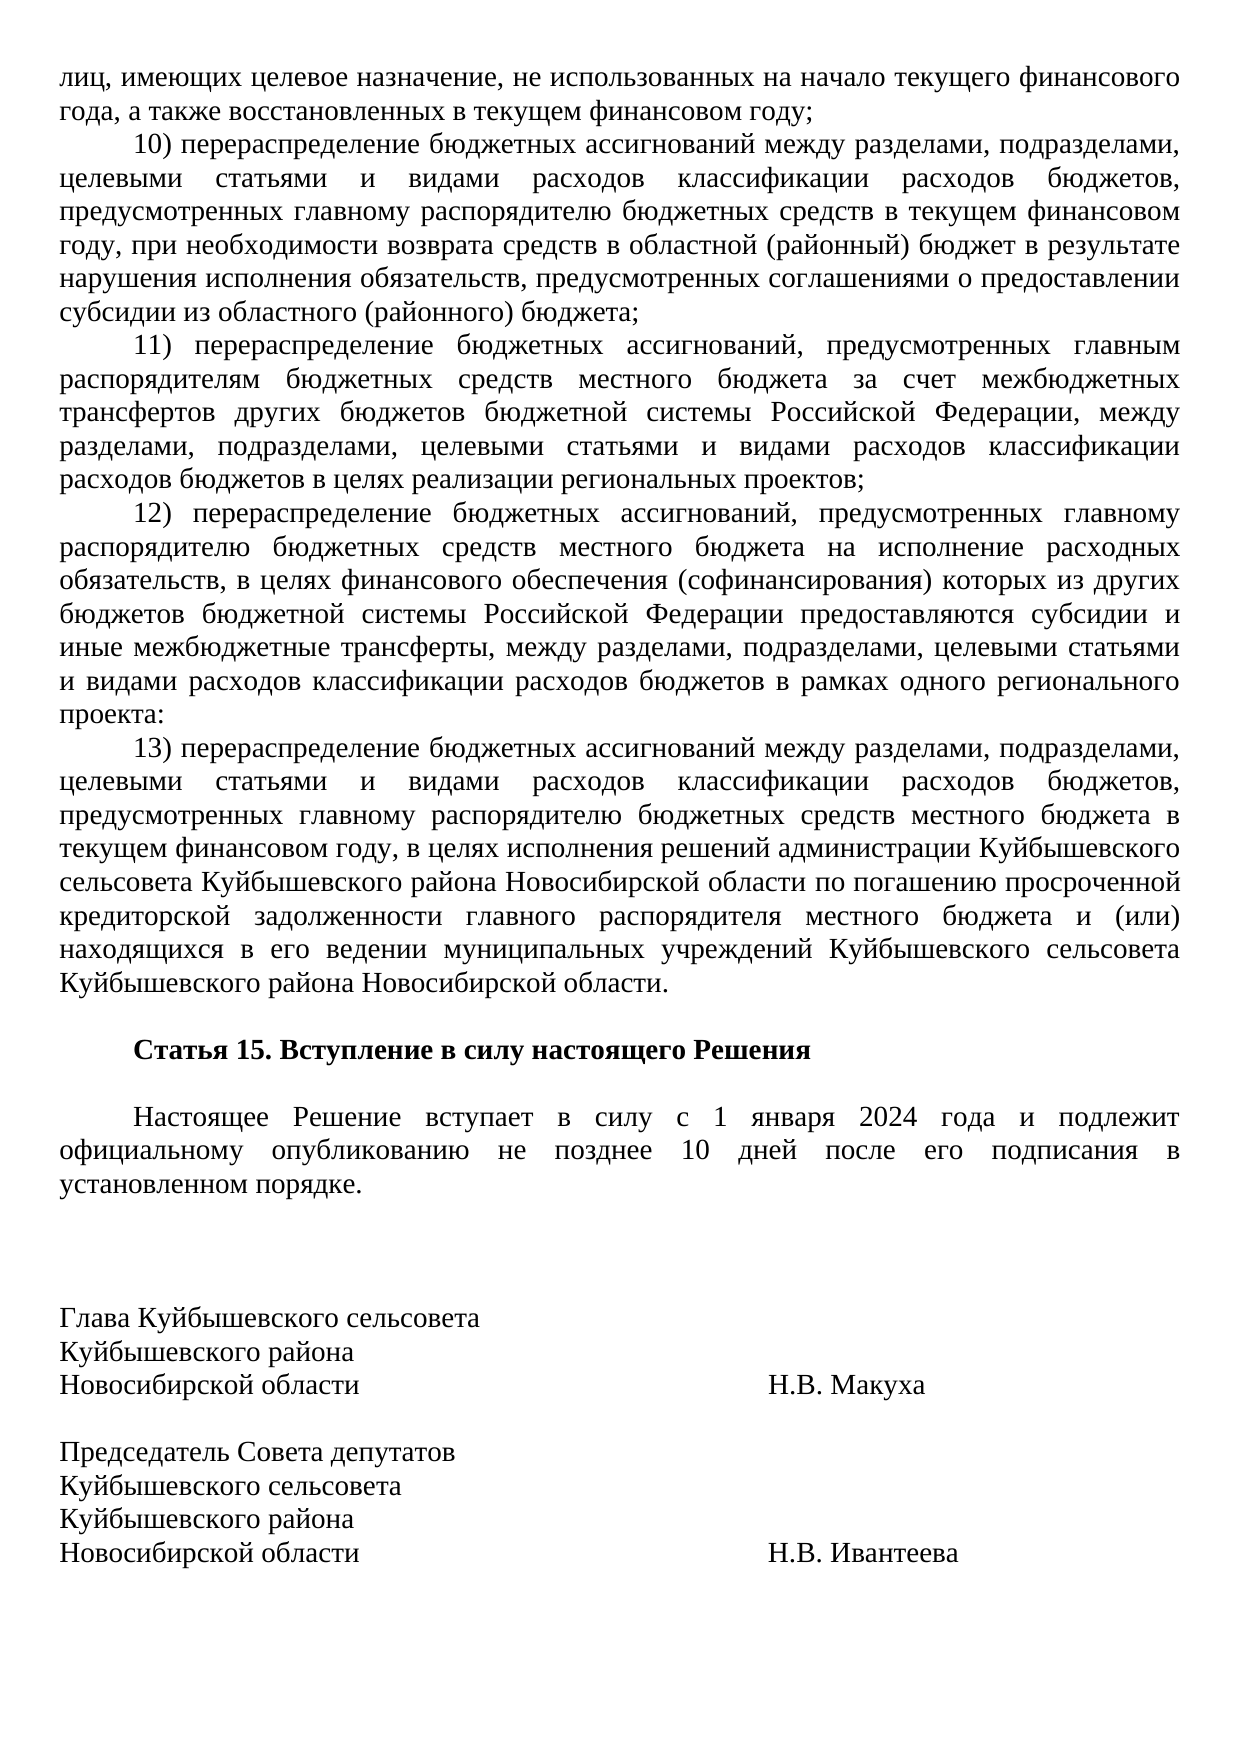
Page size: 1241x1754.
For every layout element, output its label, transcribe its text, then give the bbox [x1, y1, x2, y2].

text Статья 15. Вступление в силу настоящего Решения [59, 1032, 1181, 1065]
text Новосибирской области Н.В. Макуха [59, 1367, 1181, 1401]
text 11) перераспределение бюджетных ассигнований, предусмотренных главным распорядителям бюджетных средств местного бюджета за счет межбюджетных трансфертов других бюджетов бюджетной системы Российской Федерации, между разделами, подразделами, целевыми статьями и видами расходов классификации расходов бюджетов в целях реализации региональных проектов; [59, 327, 1181, 495]
text Председатель Совета депутатов [59, 1434, 1181, 1468]
text Куйбышевского района [59, 1501, 1181, 1535]
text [59, 59, 1181, 126]
text Куйбышевского района [59, 1334, 1181, 1367]
text Новосибирской области Н.В. Ивантеева [59, 1535, 1181, 1568]
text 12) перераспределение бюджетных ассигнований, предусмотренных главному распорядителю бюджетных средств местного бюджета на исполнение расходных обязательств, в целях финансового обеспечения (софинансирования) которых из других бюджетов бюджетной системы Российской Федерации предоставляются субсидии и иные межбюджетные трансферты, между разделами, подразделами, целевыми статьями и видами расходов классификации расходов бюджетов в рамках одного регионального проекта: [59, 495, 1181, 730]
text Куйбышевского сельсовета [59, 1468, 1181, 1501]
text 13) перераспределение бюджетных ассигнований между разделами, подразделами, целевыми статьями и видами расходов классификации расходов бюджетов, предусмотренных главному распорядителю бюджетных средств местного бюджета в текущем финансовом году, в целях исполнения решений администрации Куйбышевского сельсовета Куйбышевского района Новосибирской области по погашению просроченной кредиторской задолженности главного распорядителя местного бюджета и (или) находящихся в его ведении муниципальных учреждений Куйбышевского сельсовета Куйбышевского района Новосибирской области. [59, 730, 1181, 998]
text Настоящее Решение вступает в силу с 1 января 2024 года и подлежит официальному опубликованию не позднее 10 дней после его подписания в установленном порядке. [59, 1099, 1181, 1199]
text Глава Куйбышевского сельсовета [59, 1300, 1181, 1334]
text 10) перераспределение бюджетных ассигнований между разделами, подразделами, целевыми статьями и видами расходов классификации расходов бюджетов, предусмотренных главному распорядителю бюджетных средств в текущем финансовом году, при необходимости возврата средств в областной (районный) бюджет в результате нарушения исполнения обязательств, предусмотренных соглашениями о предоставлении субсидии из областного (районного) бюджета; [59, 126, 1181, 327]
